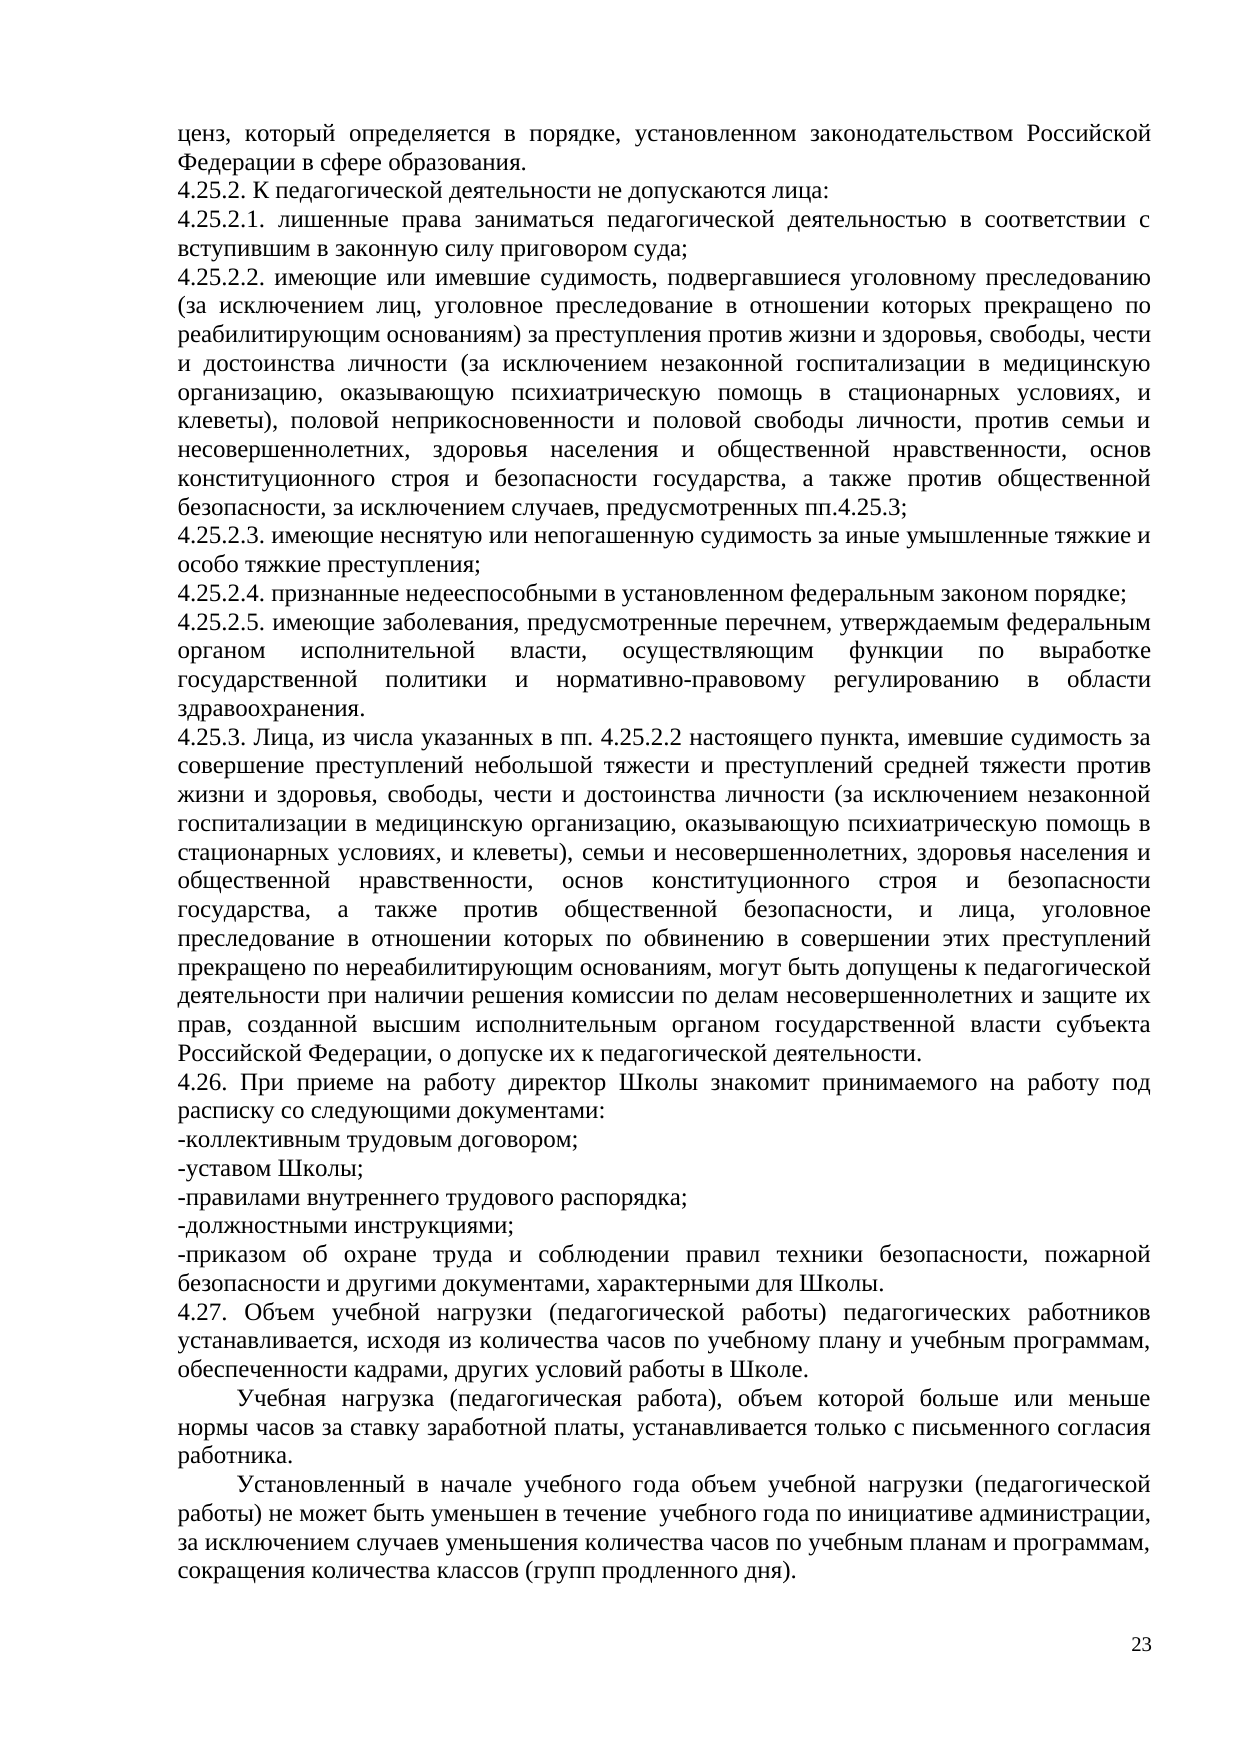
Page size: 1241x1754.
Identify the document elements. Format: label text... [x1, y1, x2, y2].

text 4.25.2.4. признанные недееспособными в установленном федеральным законом порядке; [177, 578, 1152, 607]
text 4.25.2.2. имеющие или имевшие судимость, подвергавшиеся уголовному преследованию (за исключением лиц, уголовное преследование в отношении которых прекращено по реабилитирующим основаниям) за преступления против жизни и здоровья, свободы, чести и достоинства личности (за исключением незаконной госпитализации в медицинскую организацию, оказывающую психиатрическую помощь в стационарных условиях, и клеветы), половой неприкосновенности и половой свободы личности, против семьи и несовершеннолетних, здоровья населения и общественной нравственности, основ конституционного строя и безопасности государства, а также против общественной безопасности, за исключением случаев, предусмотренных пп.4.25.3; [177, 262, 1152, 521]
list Учебная нагрузка (педагогическая работа), объем которой больше или меньше нормы часов за ставку заработной платы, устанавливается только с письменного согласия работника. [177, 1383, 1152, 1469]
list 4.26. При приеме на работу директор Школы знакомит принимаемого на работу под расписку со следующими документами: [177, 1067, 1152, 1124]
list Установленный в начале учебного года объем учебной нагрузки (педагогической работы) не может быть уменьшен в течение учебного года по инициативе администрации, за исключением случаев уменьшения количества часов по учебным планам и программам, сокращения количества классов (групп продленного дня). [177, 1469, 1152, 1584]
text 4.25.3. Лица, из числа указанных в пп. 4.25.2.2 настоящего пункта, имевшие судимость за совершение преступлений небольшой тяжести и преступлений средней тяжести против жизни и здоровья, свободы, чести и достоинства личности (за исключением незаконной госпитализации в медицинскую организацию, оказывающую психиатрическую помощь в стационарных условиях, и клеветы), семьи и несовершеннолетних, здоровья населения и общественной нравственности, основ конституционного строя и безопасности государства, а также против общественной безопасности, и лица, уголовное преследование в отношении которых по обвинению в совершении этих преступлений прекращено по нереабилитирующим основаниям, могут быть допущены к педагогической деятельности при наличии решения комиссии по делам несовершеннолетних и защите их прав, созданной высшим исполнительным органом государственной власти субъекта Российской Федерации, о допуске их к педагогической деятельности. [177, 722, 1152, 1067]
list -правилами внутреннего трудового распорядка; [177, 1182, 1152, 1211]
text 4.25.2.1. лишенные права заниматься педагогической деятельностью в соответствии с вступившим в законную силу приговором суда; [177, 204, 1152, 262]
text 4.25.2. К педагогической деятельности не допускаются лица: [177, 176, 1152, 204]
list -должностными инструкциями; [177, 1211, 1152, 1239]
list 4.27. Объем учебной нагрузки (педагогической работы) педагогических работников устанавливается, исходя из количества часов по учебному плану и учебным программам, обеспеченности кадрами, других условий работы в Школе. [177, 1297, 1152, 1383]
list -приказом об охране труда и соблюдении правил техники безопасности, пожарной безопасности и другими документами, характерными для Школы. [177, 1239, 1152, 1297]
text 4.25.2.5. имеющие заболевания, предусмотренные перечнем, утверждаемым федеральным органом исполнительной власти, осуществляющим функции по выработке государственной политики и нормативно-правовому регулированию в области здравоохранения. [177, 607, 1152, 722]
list -коллективным трудовым договором; [177, 1124, 1152, 1153]
text 4.25.2.3. имеющие неснятую или непогашенную судимость за иные умышленные тяжкие и особо тяжкие преступления; [177, 521, 1152, 578]
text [177, 118, 1152, 176]
list -уставом Школы; [177, 1153, 1152, 1182]
